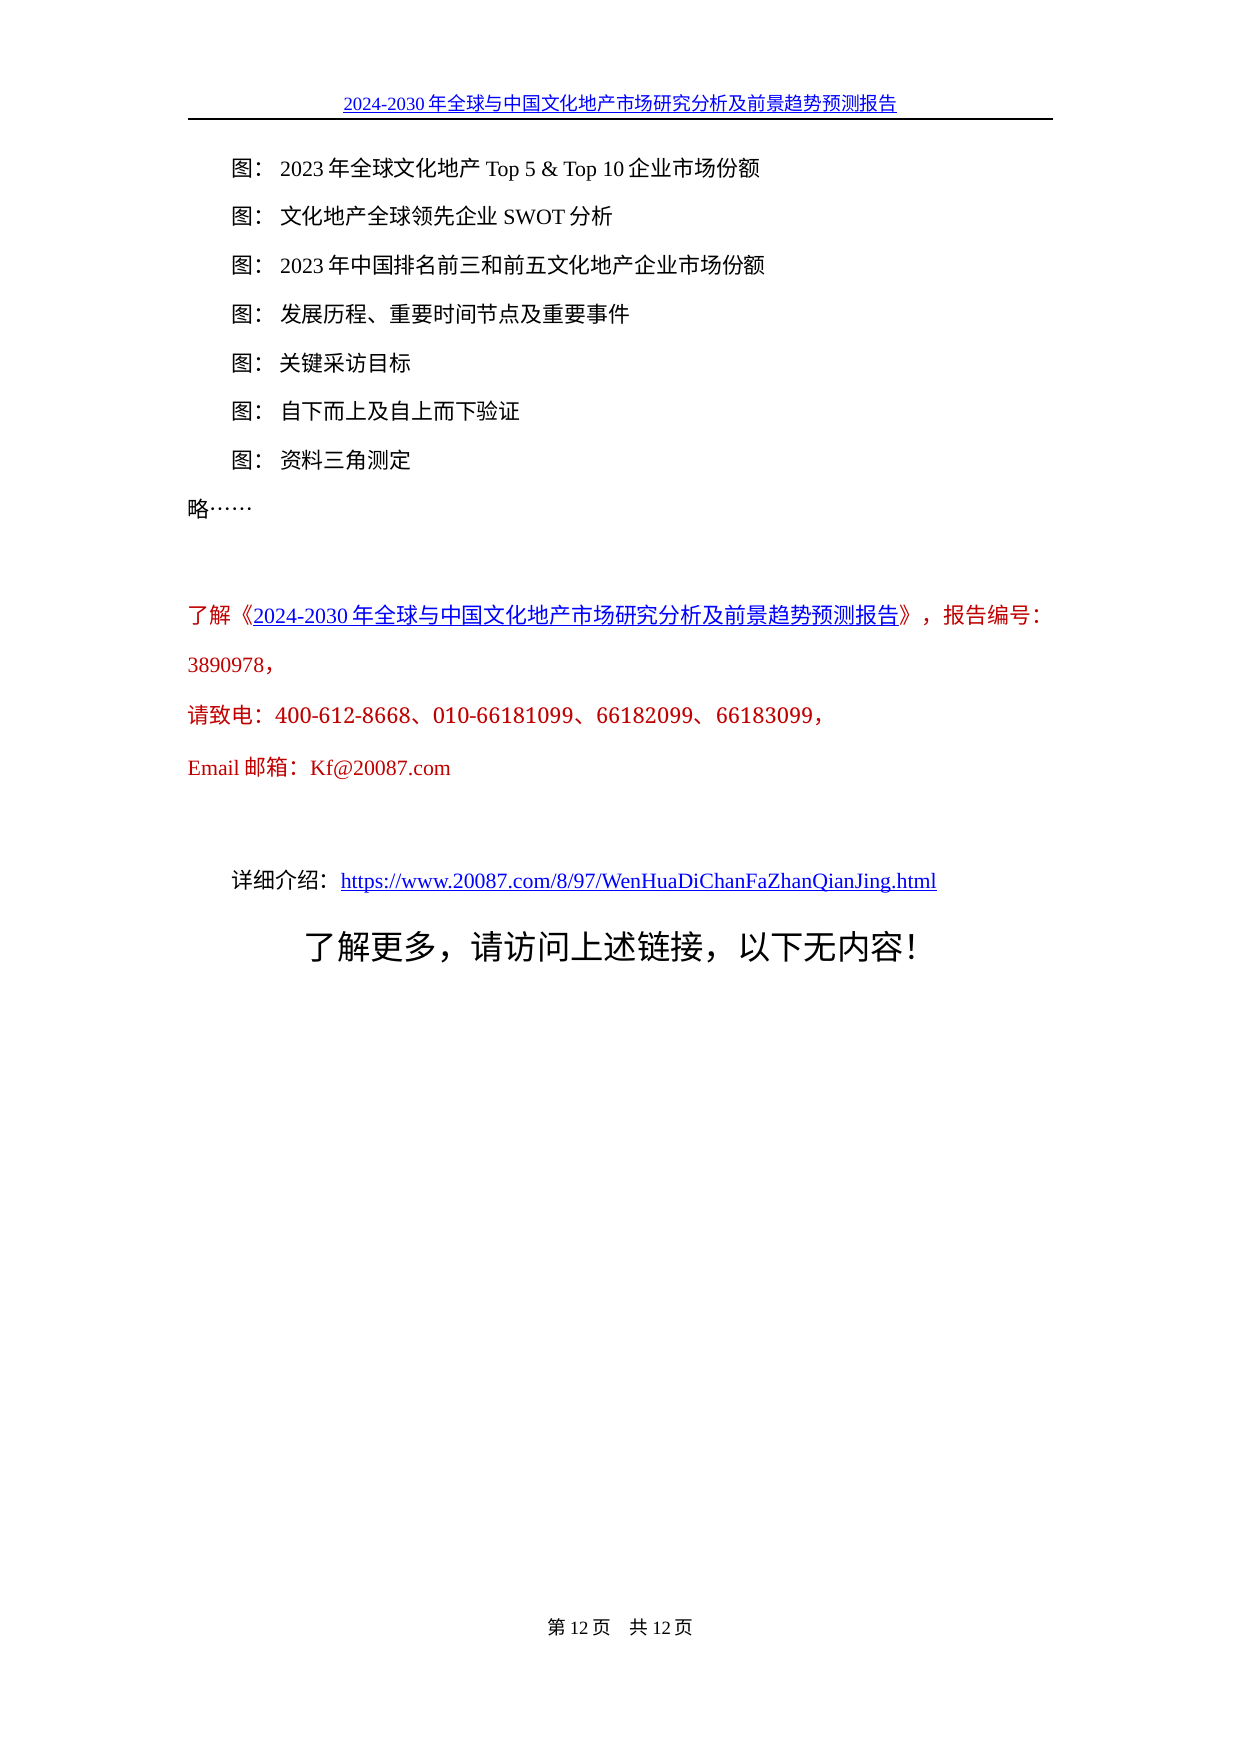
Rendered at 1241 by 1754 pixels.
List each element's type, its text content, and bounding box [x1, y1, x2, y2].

text 详细介绍：https://www.20087.com/8/97/WenHuaDiChanFaZhanQianJing.html [187, 863, 1053, 895]
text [187, 150, 1053, 524]
text 请致电：400-612-8668、010-66181099、66182099、66183099， [187, 698, 1053, 731]
title 了解更多，请访问上述链接，以下无内容！ [187, 913, 1053, 978]
text 了解《2024-2030年全球与中国文化地产市场研究分析及前景趋势预测报告》，报告编号：3890978， [187, 598, 1053, 679]
text Email邮箱：Kf@20087.com [187, 750, 1053, 782]
